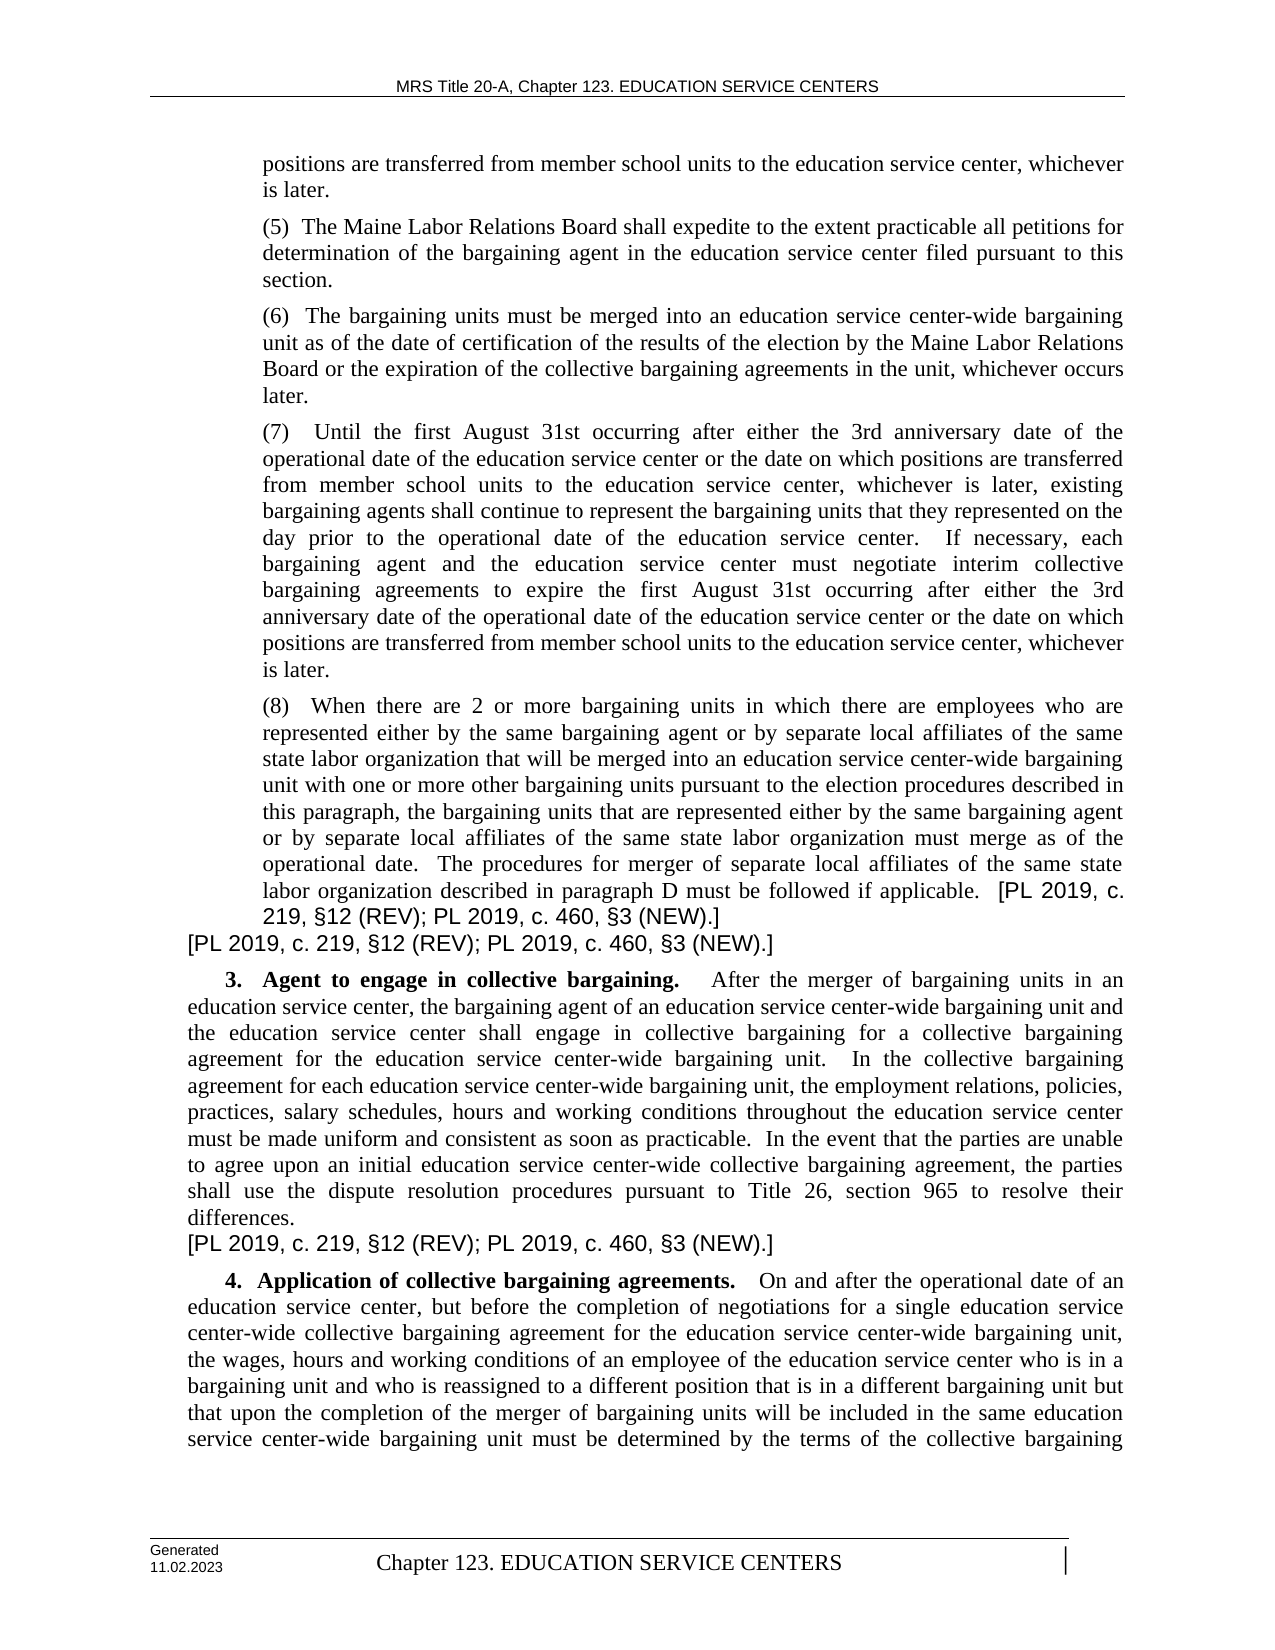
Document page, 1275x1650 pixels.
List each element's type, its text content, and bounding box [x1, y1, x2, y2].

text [262, 150, 1125, 203]
text 3. Agent to engage in collective bargaining. After the merger of bargaining units in an education service center, the bargaining agent of an education service center-wide bargaining unit and the education service center shall engage in collective bargaining for a collective bargaining agreement for the education service center-wide bargaining unit. In the collective bargaining agreement for each education service center-wide bargaining unit, the employment relations, policies, practices, salary schedules, hours and working conditions throughout the education service center must be made uniform and consistent as soon as practicable. In the event that the parties are unable to agree upon an initial education service center-wide collective bargaining agreement, the parties shall use the dispute resolution procedures pursuant to Title 26, section 965 to resolve their differences. [187, 966, 1125, 1230]
text [PL 2019, c. 219, §12 (REV); PL 2019, c. 460, §3 (NEW).] [187, 1230, 1125, 1256]
text [PL 2019, c. 219, §12 (REV); PL 2019, c. 460, §3 (NEW).] [187, 930, 1125, 956]
text (6) The bargaining units must be merged into an education service center-wide bargaining unit as of the date of certification of the results of the election by the Maine Labor Relations Board or the expiration of the collective bargaining agreements in the unit, whichever occurs later. [262, 303, 1125, 408]
text (5) The Maine Labor Relations Board shall expedite to the extent practicable all petitions for determination of the bargaining agent in the education service center filed pursuant to this section. [262, 213, 1125, 292]
text (8) When there are 2 or more bargaining units in which there are employees who are represented either by the same bargaining agent or by separate local affiliates of the same state labor organization that will be merged into an education service center-wide bargaining unit with one or more other bargaining units pursuant to the election procedures described in this paragraph, the bargaining units that are represented either by the same bargaining agent or by separate local affiliates of the same state labor organization must merge as of the operational date. The procedures for merger of separate local affiliates of the same state labor organization described in paragraph D must be followed if applicable. [PL 2019, c. 219, §12 (REV); PL 2019, c. 460, §3 (NEW).] [262, 692, 1125, 930]
text (7) Until the first August 31st occurring after either the 3rd anniversary date of the operational date of the education service center or the date on which positions are transferred from member school units to the education service center, whichever is later, existing bargaining agents shall continue to represent the bargaining units that they represented on the day prior to the operational date of the education service center. If necessary, each bargaining agent and the education service center must negotiate interim collective bargaining agreements to expire the first August 31st occurring after either the 3rd anniversary date of the operational date of the education service center or the date on which positions are transferred from member school units to the education service center, whichever is later. [262, 418, 1125, 682]
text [187, 1267, 1125, 1451]
